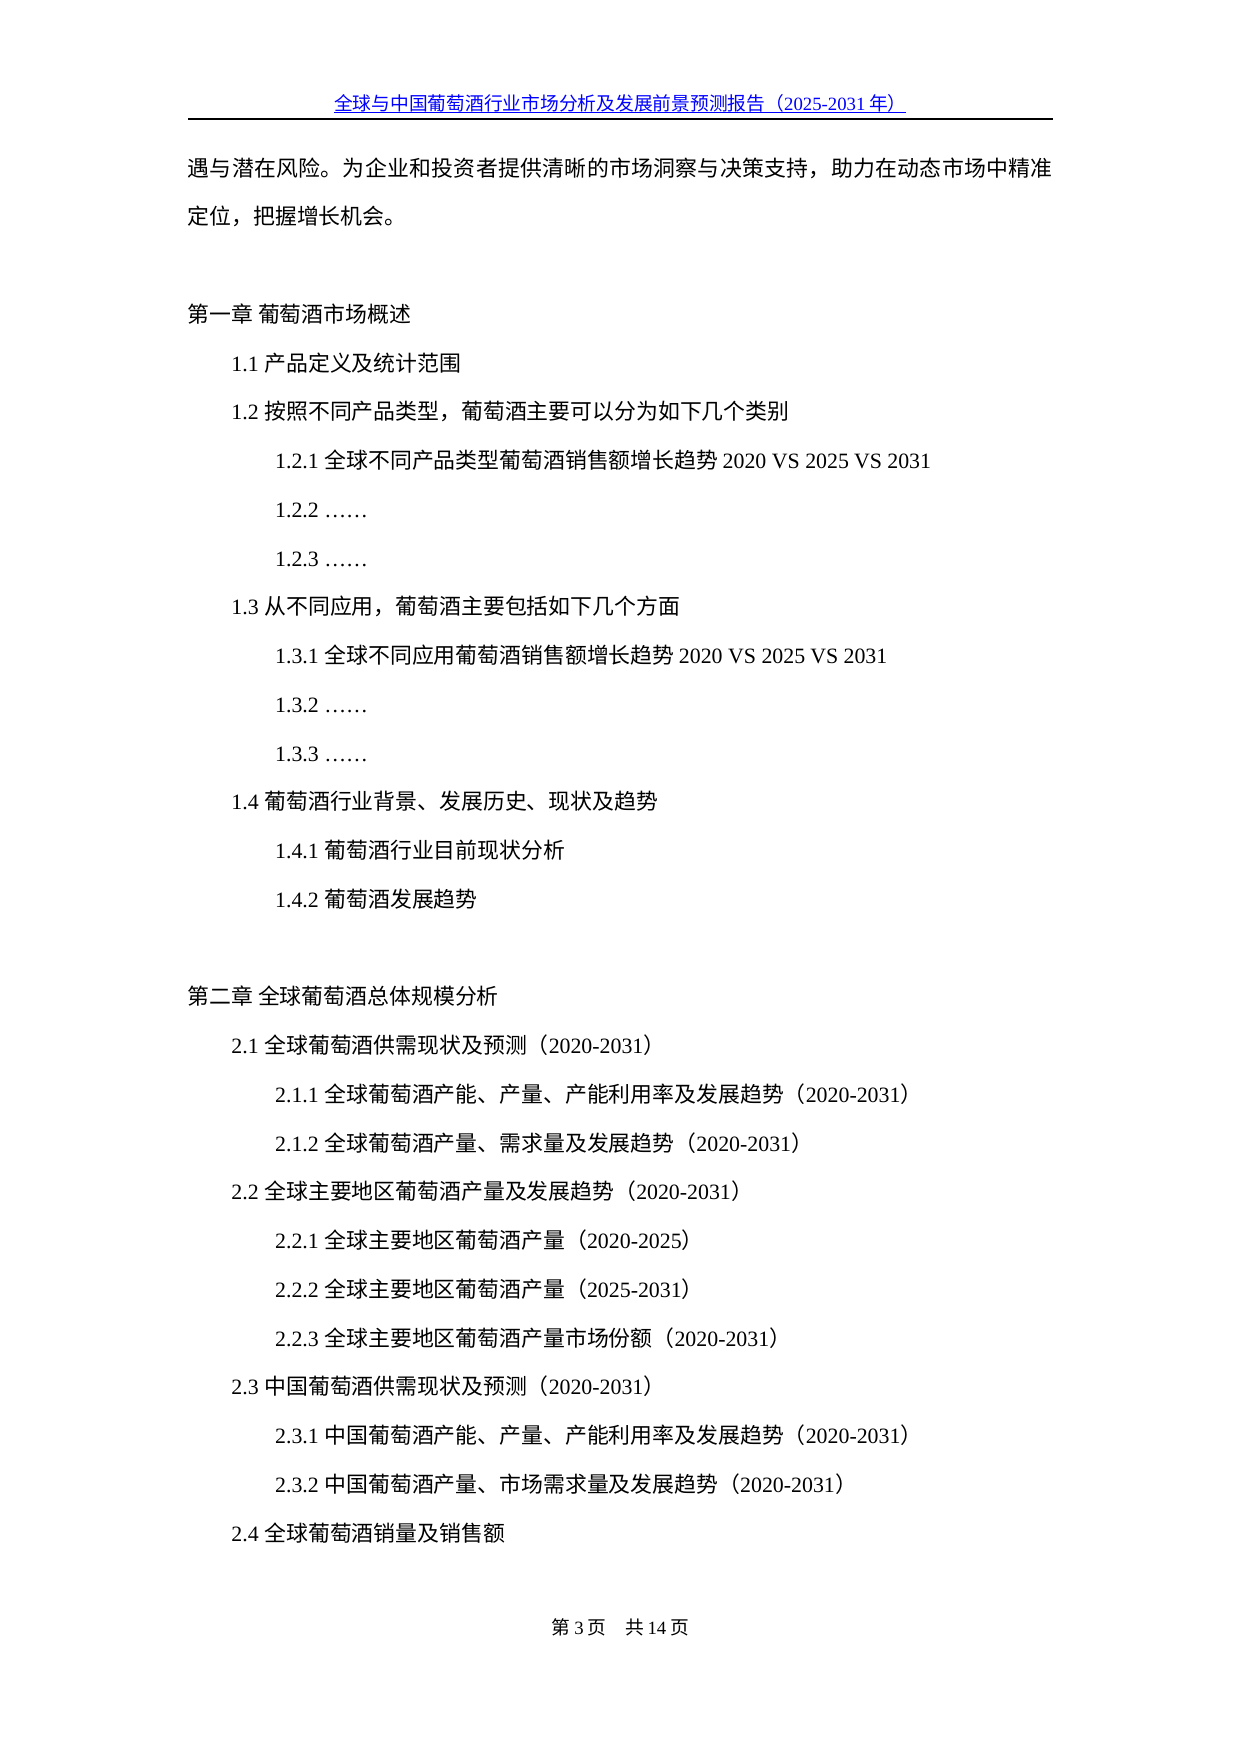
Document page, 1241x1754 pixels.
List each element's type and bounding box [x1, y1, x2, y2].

text [187, 150, 1053, 1548]
